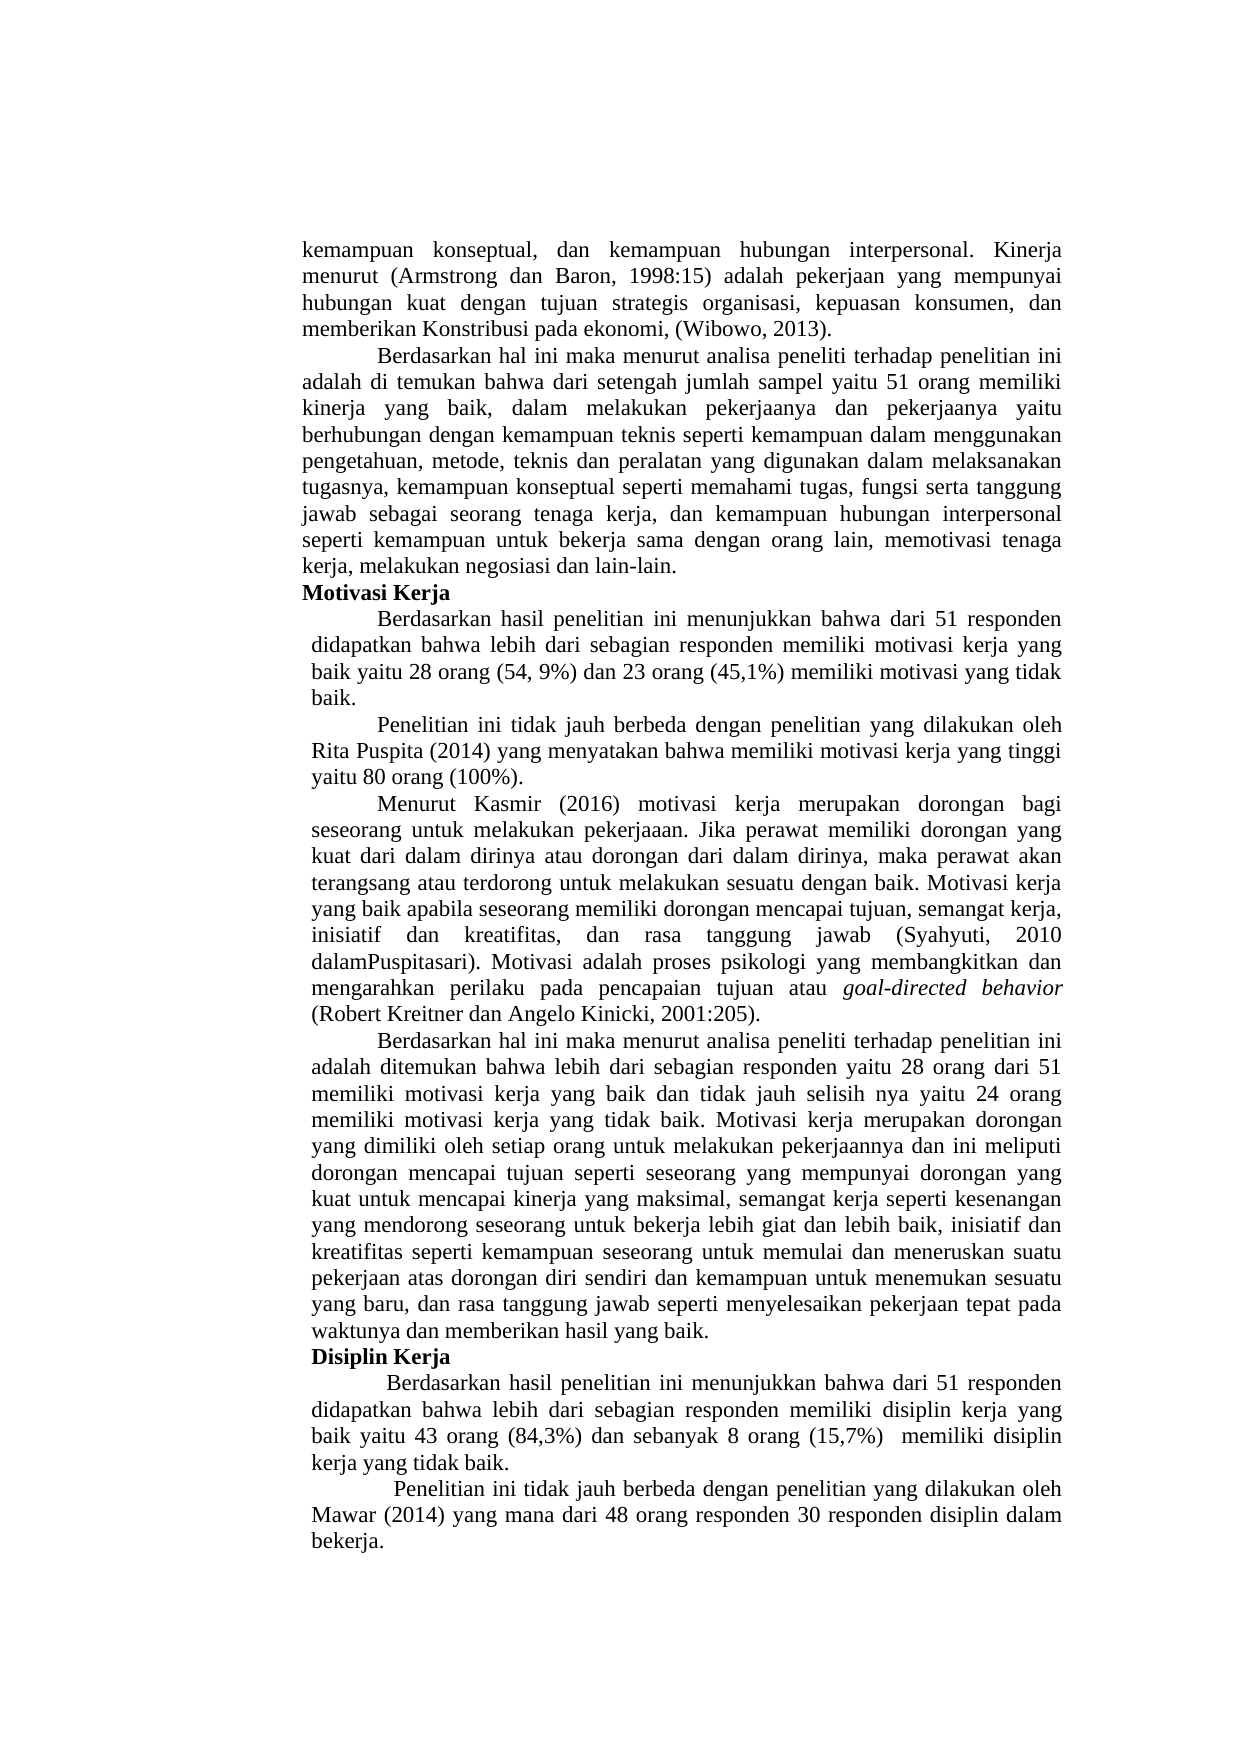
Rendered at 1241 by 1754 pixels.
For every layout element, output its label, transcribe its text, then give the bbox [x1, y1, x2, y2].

text Berdasarkan hasil penelitian ini menunjukkan bahwa dari 51 responden didapatkan bahwa lebih dari sebagian responden memiliki motivasi kerja yang baik yaitu 28 orang (54, 9%) dan 23 orang (45,1%) memiliki motivasi yang tidak baik. [311, 605, 1063, 711]
text Berdasarkan hal ini maka menurut analisa peneliti terhadap penelitian ini adalah ditemukan bahwa lebih dari sebagian responden yaitu 28 orang dari 51 memiliki motivasi kerja yang baik dan tidak jauh selisih nya yaitu 24 orang memiliki motivasi kerja yang tidak baik. Motivasi kerja merupakan dorongan yang dimiliki oleh setiap orang untuk melakukan pekerjaannya dan ini meliputi dorongan mencapai tujuan seperti seseorang yang mempunyai dorongan yang kuat untuk mencapai kinerja yang maksimal, semangat kerja seperti kesenangan yang mendorong seseorang untuk bekerja lebih giat dan lebih baik, inisiatif dan kreatifitas seperti kemampuan seseorang untuk memulai dan meneruskan suatu pekerjaan atas dorongan diri sendiri dan kemampuan untuk menemukan sesuatu yang baru, dan rasa tanggung jawab seperti menyelesaikan pekerjaan tepat pada waktunya dan memberikan hasil yang baik. [311, 1027, 1063, 1343]
text Motivasi Kerja [236, 579, 1063, 605]
text Penelitian ini tidak jauh berbeda dengan penelitian yang dilakukan oleh Rita Puspita (2014) yang menyatakan bahwa memiliki motivasi kerja yang tinggi yaitu 80 orang (100%). [311, 711, 1063, 790]
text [302, 236, 1063, 342]
text Menurut Kasmir (2016) motivasi kerja merupakan dorongan bagi seseorang untuk melakukan pekerjaaan. Jika perawat memiliki dorongan yang kuat dari dalam dirinya atau dorongan dari dalam dirinya, maka perawat akan terangsang atau terdorong untuk melakukan sesuatu dengan baik. Motivasi kerja yang baik apabila seseorang memiliki dorongan mencapai tujuan, semangat kerja, inisiatif dan kreatifitas, dan rasa tanggung jawab (Syahyuti, 2010 dalamPuspitasari). Motivasi adalah proses psikologi yang membangkitkan dan mengarahkan perilaku pada pencapaian tujuan atau goal-directed behavior (Robert Kreitner dan Angelo Kinicki, 2001:205). [311, 790, 1063, 1027]
text Berdasarkan hasil penelitian ini menunjukkan bahwa dari 51 responden didapatkan bahwa lebih dari sebagian responden memiliki disiplin kerja yang baik yaitu 43 orang (84,3%) dan sebanyak 8 orang (15,7%) memiliki disiplin kerja yang tidak baik. [311, 1369, 1063, 1475]
text Penelitian ini tidak jauh berbeda dengan penelitian yang dilakukan oleh Mawar (2014) yang mana dari 48 orang responden 30 responden disiplin dalam bekerja. [311, 1475, 1063, 1554]
text Berdasarkan hal ini maka menurut analisa peneliti terhadap penelitian ini adalah di temukan bahwa dari setengah jumlah sampel yaitu 51 orang memiliki kinerja yang baik, dalam melakukan pekerjaanya dan pekerjaanya yaitu berhubungan dengan kemampuan teknis seperti kemampuan dalam menggunakan pengetahuan, metode, teknis dan peralatan yang digunakan dalam melaksanakan tugasnya, kemampuan konseptual seperti memahami tugas, fungsi serta tanggung jawab sebagai seorang tenaga kerja, dan kemampuan hubungan interpersonal seperti kemampuan untuk bekerja sama dengan orang lain, memotivasi tenaga kerja, melakukan negosiasi dan lain-lain. [302, 342, 1063, 579]
text Disiplin Kerja [292, 1343, 1063, 1369]
